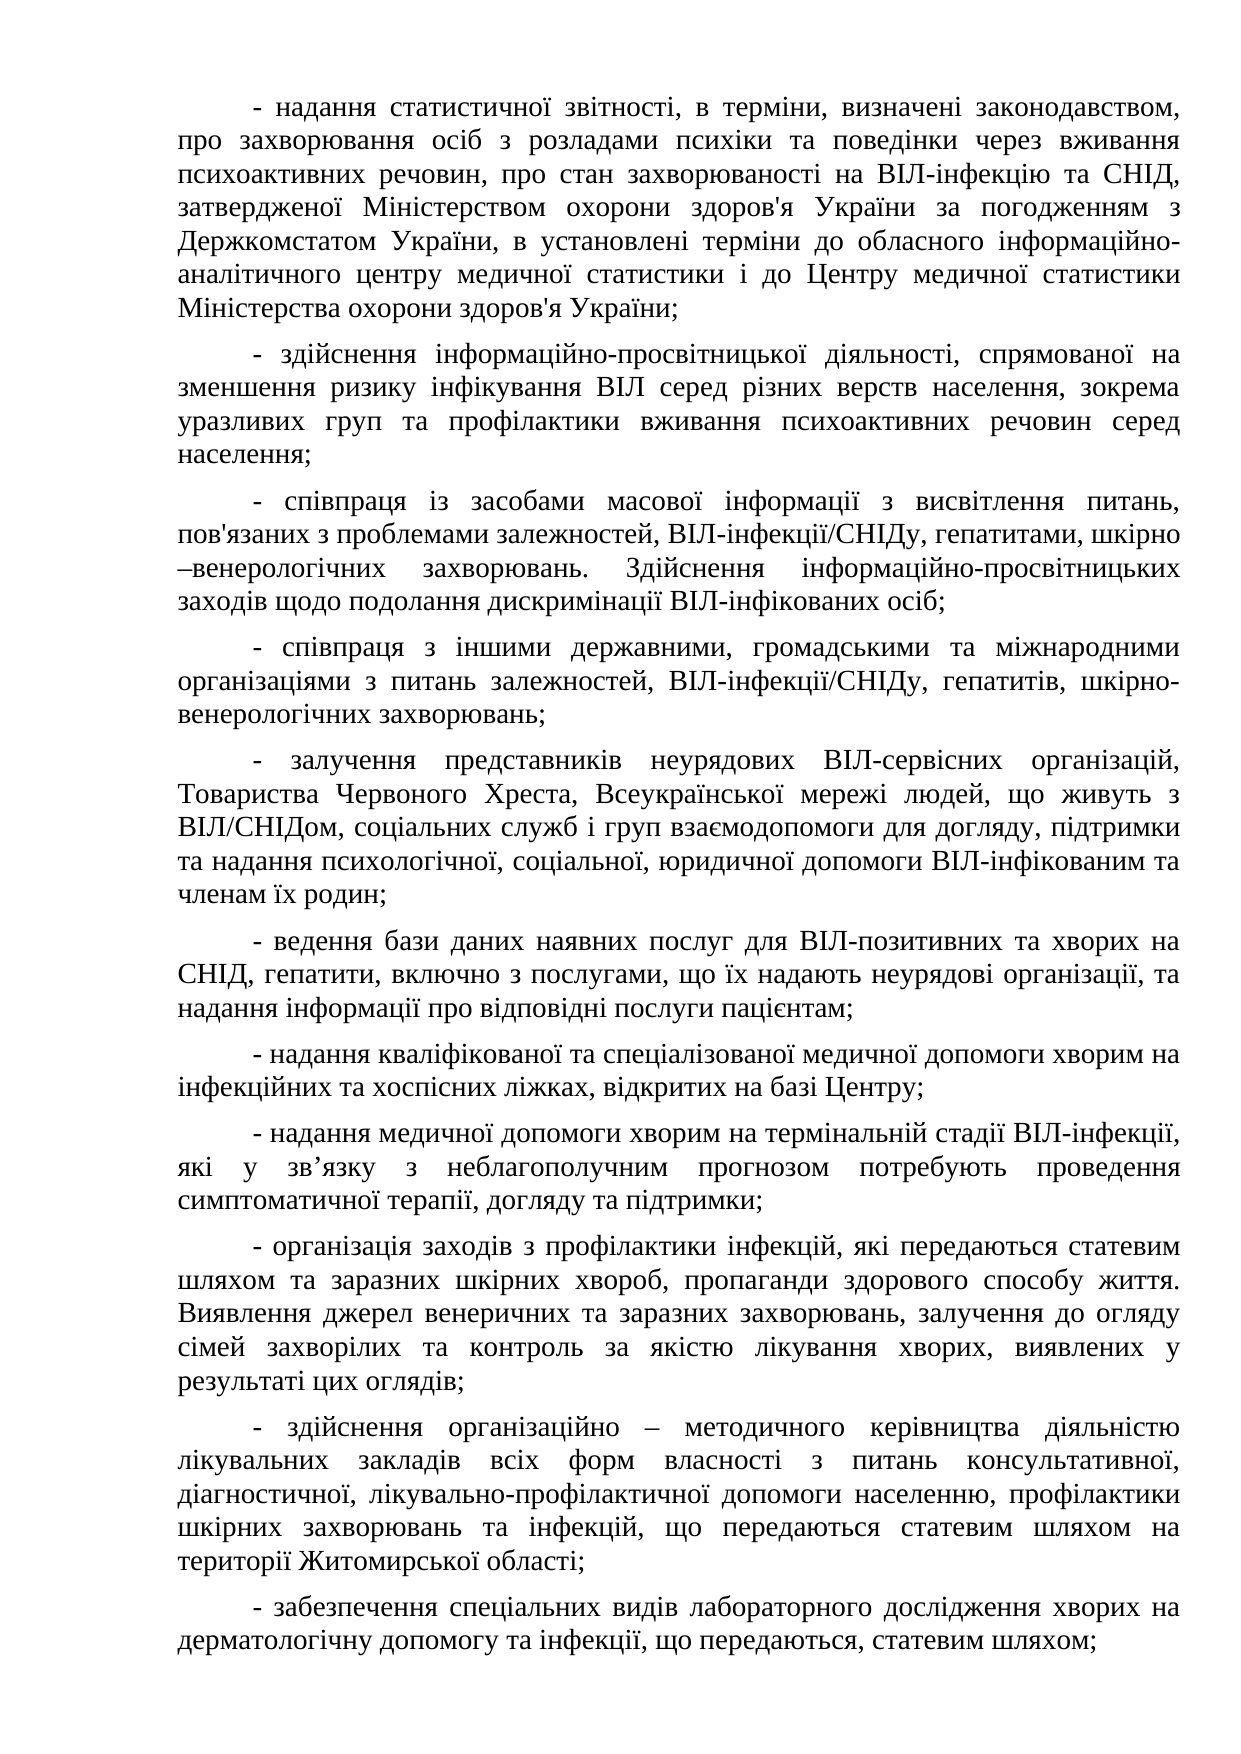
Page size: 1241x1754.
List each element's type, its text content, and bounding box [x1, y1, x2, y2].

text - забезпечення спеціальних видів лабораторного дослідження хворих на дерматологічну допомогу та інфекції, що передаються, статевим шляхом; [177, 1589, 1181, 1656]
text - здійснення інформаційно-просвітницької діяльності, спрямованої на зменшення ризику інфікування ВІЛ серед різних верств населення, зокрема уразливих груп та профілактики вживання психоактивних речовин серед населення; [177, 336, 1181, 470]
text - надання статистичної звітності, в терміни, визначені законодавством, про захворювання осіб з розладами психіки та поведінки через вживання психоактивних речовин, про стан захворюваності на ВІЛ-інфекцію та СНІД, затвердженої Міністерством охорони здоров'я України за погодженням з Держкомстатом України, в установлені терміни до обласного інформаційно-аналітичного центру медичної статистики і до Центру медичної статистики Міністерства охорони здоров'я України; [177, 89, 1181, 323]
text - здійснення організаційно – методичного керівництва діяльністю лікувальних закладів всіх форм власності з питань консультативної, діагностичної, лікувально-профілактичної допомоги населенню, профілактики шкірних захворювань та інфекцій, що передаються статевим шляхом на території Житомирської області; [177, 1409, 1181, 1576]
text - надання медичної допомоги хворим на термінальній стадії ВІЛ-інфекції, які у зв’язку з неблагополучним прогнозом потребують проведення симптоматичної терапії, догляду та підтримки; [177, 1115, 1181, 1216]
text - організація заходів з профілактики інфекцій, які передаються статевим шляхом та заразних шкірних хвороб, пропаганди здорового способу життя. Виявлення джерел венеричних та заразних захворювань, залучення до огляду сімей захворілих та контроль за якістю лікування хворих, виявлених у результаті цих оглядів; [177, 1228, 1181, 1396]
text - надання кваліфікованої та спеціалізованої медичної допомоги хворим на інфекційних та хоспісних ліжках, відкритих на базі Центру; [177, 1036, 1181, 1103]
text - ведення бази даних наявних послуг для ВІЛ-позитивних та хворих на СНІД, гепатити, включно з послугами, що їх надають неурядові організації, та надання інформації про відповідні послуги пацієнтам; [177, 923, 1181, 1023]
text - співпраця із засобами масової інформації з висвітлення питань, пов'язаних з проблемами залежностей, ВІЛ-інфекції/СНІДу, гепатитами, шкірно –венерологічних захворювань. Здійснення інформаційно-просвітницьких заходів щодо подолання дискримінації ВІЛ-інфікованих осіб; [177, 483, 1181, 617]
text - співпраця з іншими державними, громадськими та міжнародними організаціями з питань залежностей, ВІЛ-інфекції/СНІДу, гепатитів, шкірно- венерологічних захворювань; [177, 629, 1181, 730]
text - залучення представників неурядових ВІЛ-сервісних організацій, Товариства Червоного Хреста, Всеукраїнської мережі людей, що живуть з ВІЛ/СНІДом, соціальних служб і груп взаємодопомоги для догляду, підтримки та надання психологічної, соціальної, юридичної допомоги ВІЛ-інфікованим та членам їх родин; [177, 742, 1181, 910]
